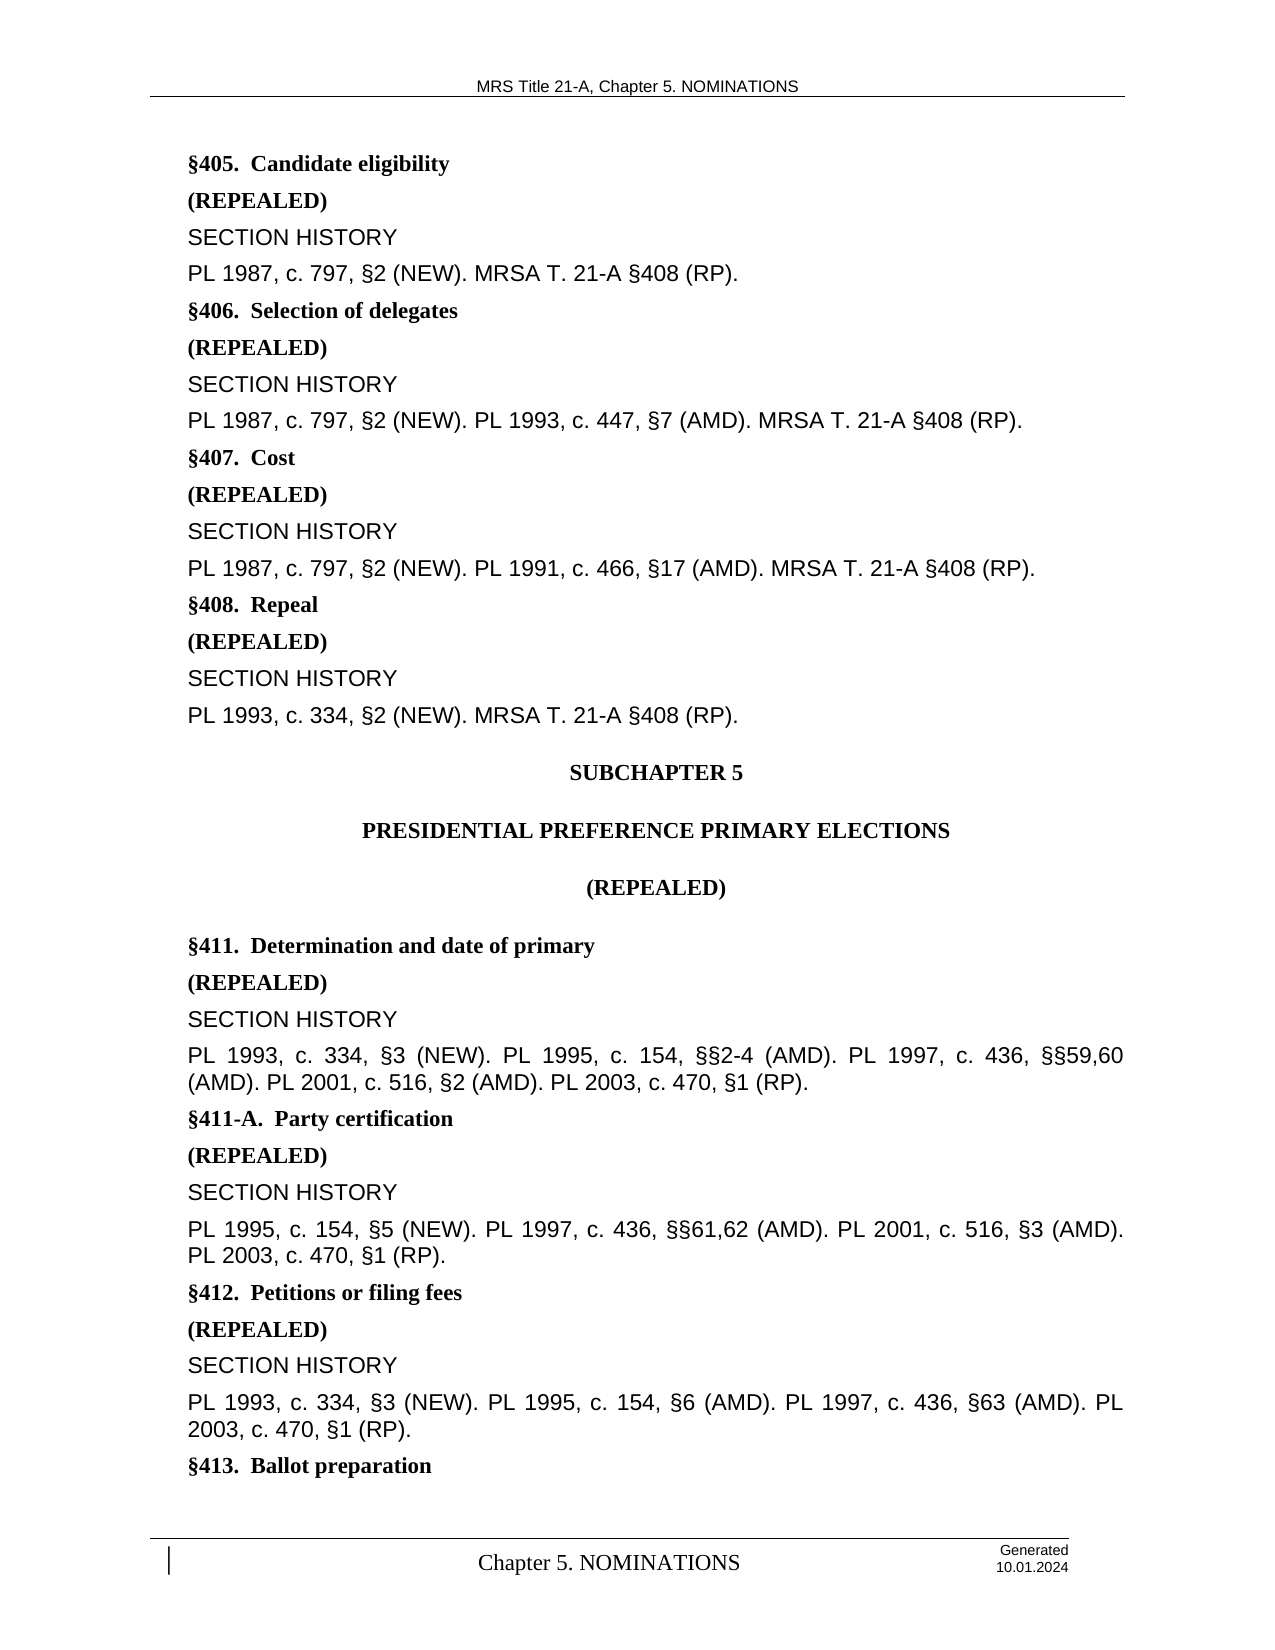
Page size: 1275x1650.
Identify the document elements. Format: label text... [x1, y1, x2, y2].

text (REPEALED) [187, 874, 1125, 901]
text (REPEALED) [187, 1142, 1125, 1168]
text PL 1993, c. 334, §3 (NEW). PL 1995, c. 154, §6 (AMD). PL 1997, c. 436, §63 (AMD). PL 2003, c. 470, §1 (RP). [187, 1389, 1125, 1442]
text §411-A. Party certification [187, 1105, 1125, 1132]
text SECTION HISTORY [187, 518, 1125, 544]
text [187, 260, 1125, 287]
text PL 1987, c. 797, §2 (NEW). PL 1993, c. 447, §7 (AMD). MRSA T. 21-A §408 (RP). [187, 407, 1125, 434]
text (REPEALED) [187, 969, 1125, 995]
text §413. Ballot preparation [187, 1452, 1125, 1479]
text (REPEALED) [187, 628, 1125, 654]
text SECTION HISTORY [187, 1006, 1125, 1032]
text (REPEALED) [187, 187, 1125, 213]
text SECTION HISTORY [187, 1179, 1125, 1205]
text PL 1993, c. 334, §3 (NEW). PL 1995, c. 154, §§2-4 (AMD). PL 1997, c. 436, §§59,60 (AMD). PL 2001, c. 516, §2 (AMD). PL 2003, c. 470, §1 (RP). [187, 1042, 1125, 1095]
text (REPEALED) [187, 1316, 1125, 1342]
text SECTION HISTORY [187, 371, 1125, 397]
text (REPEALED) [187, 481, 1125, 507]
text SECTION HISTORY [187, 665, 1125, 691]
text §408. Repeal [187, 591, 1125, 618]
text SUBCHAPTER 5 [187, 759, 1125, 786]
text §411. Determination and date of primary [187, 932, 1125, 958]
text §405. Candidate eligibility [187, 150, 1125, 176]
text SECTION HISTORY [187, 223, 1125, 250]
text §407. Cost [187, 444, 1125, 471]
text PL 1995, c. 154, §5 (NEW). PL 1997, c. 436, §§61,62 (AMD). PL 2001, c. 516, §3 (AMD). PL 2003, c. 470, §1 (RP). [187, 1216, 1125, 1268]
text §406. Selection of delegates [187, 297, 1125, 323]
text PL 1987, c. 797, §2 (NEW). PL 1991, c. 466, §17 (AMD). MRSA T. 21-A §408 (RP). [187, 554, 1125, 581]
text §412. Petitions or filing fees [187, 1279, 1125, 1305]
text PRESIDENTIAL PREFERENCE PRIMARY ELECTIONS [187, 817, 1125, 843]
text SECTION HISTORY [187, 1352, 1125, 1379]
text PL 1993, c. 334, §2 (NEW). MRSA T. 21-A §408 (RP). [187, 702, 1125, 728]
text (REPEALED) [187, 334, 1125, 360]
